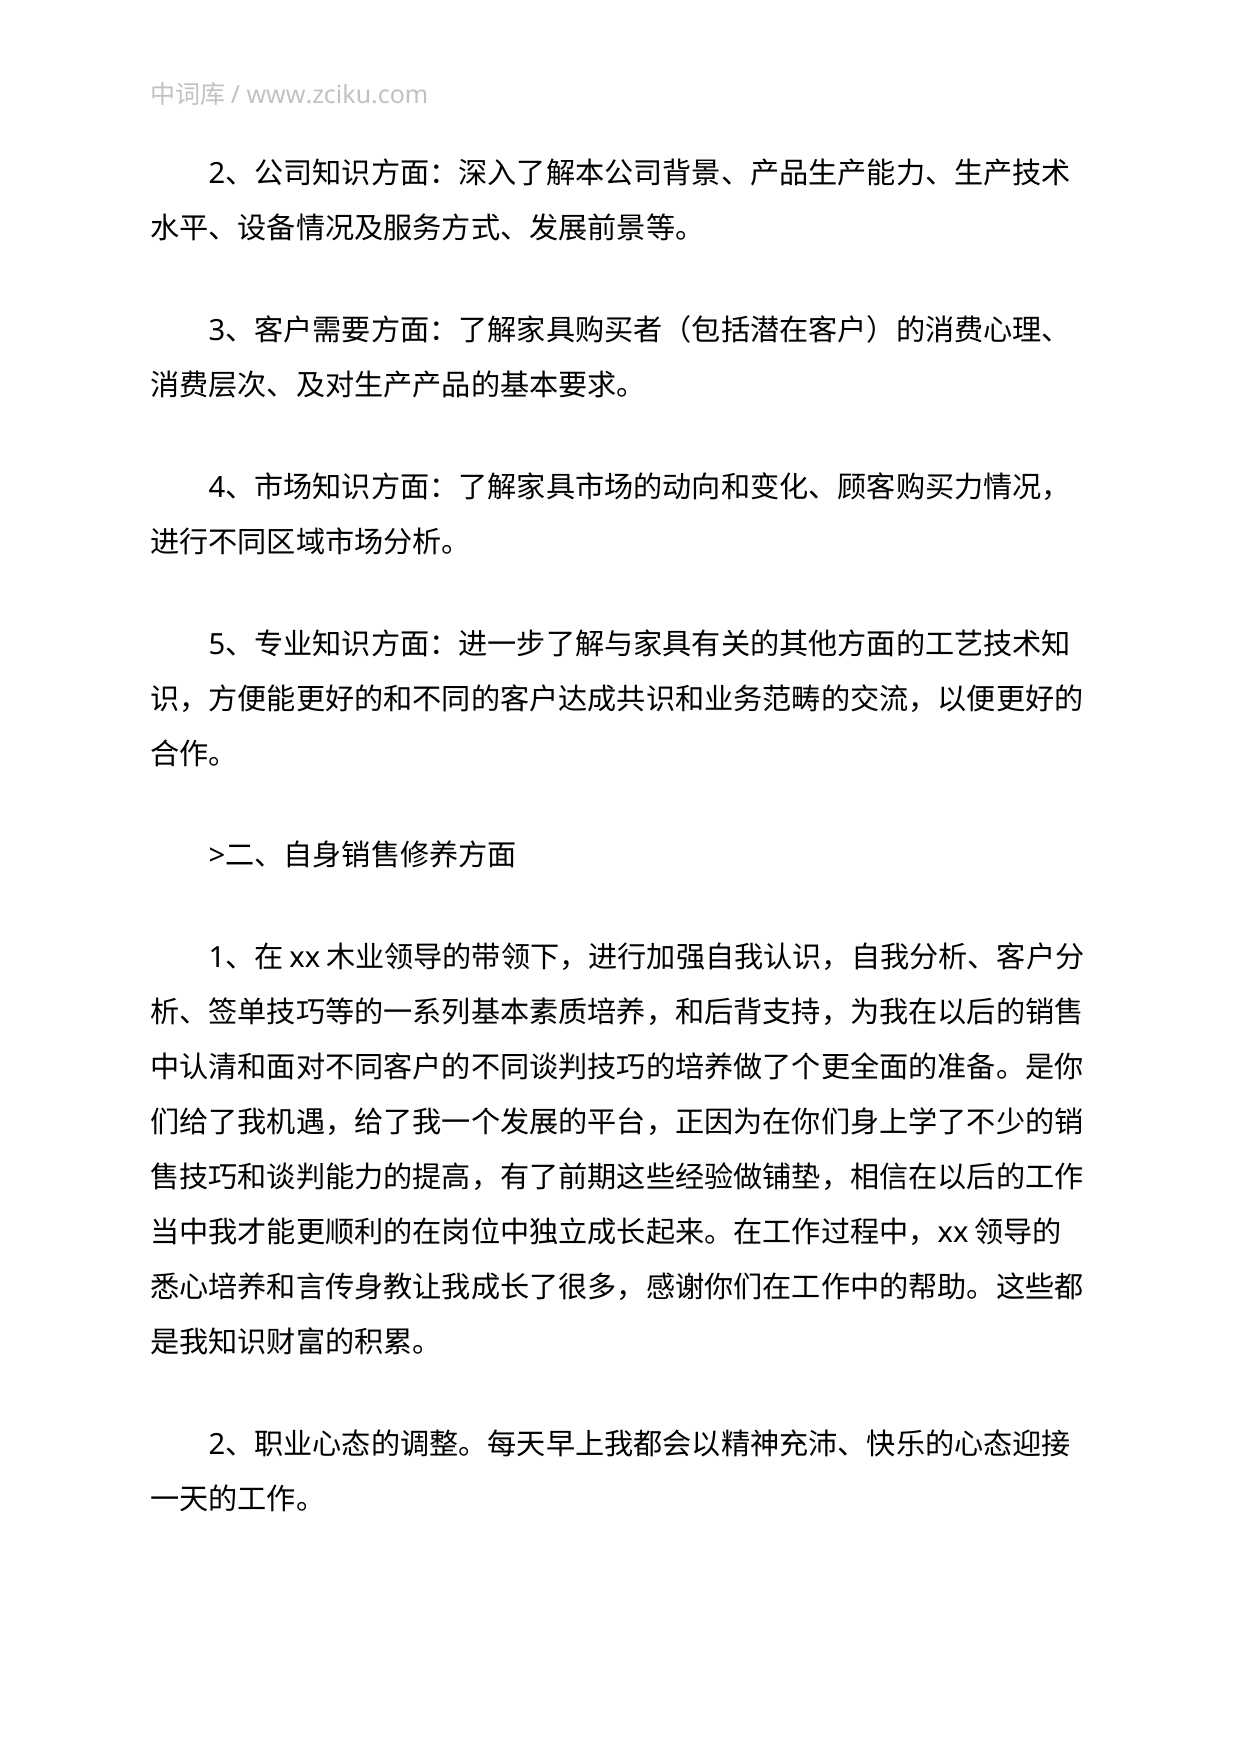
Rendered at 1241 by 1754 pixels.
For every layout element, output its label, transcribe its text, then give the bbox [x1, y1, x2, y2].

text 2、公司知识方面：深入了解本公司背景、产品生产能力、生产技术水平、设备情况及服务方式、发展前景等。 [150, 150, 1090, 247]
text 3、客户需要方面：了解家具购买者（包括潜在客户）的消费心理、消费层次、及对生产产品的基本要求。 [150, 307, 1090, 404]
text 4、市场知识方面：了解家具市场的动向和变化、顾客购买力情况，进行不同区域市场分析。 [150, 463, 1090, 561]
text 5、专业知识方面：进一步了解与家具有关的其他方面的工艺技术知识，方便能更好的和不同的客户达成共识和业务范畴的交流，以便更好的合作。 [150, 620, 1090, 772]
text 2、职业心态的调整。每天早上我都会以精神充沛、快乐的心态迎接一天的工作。 [150, 1420, 1090, 1517]
text >二、自身销售修养方面 [150, 832, 1090, 874]
text 1、在xx木业领导的带领下，进行加强自我认识，自我分析、客户分析、签单技巧等的一系列基本素质培养，和后背支持，为我在以后的销售中认清和面对不同客户的不同谈判技巧的培养做了个更全面的准备。是你们给了我机遇，给了我一个发展的平台，正因为在你们身上学了不少的销售技巧和谈判能力的提高，有了前期这些经验做铺垫，相信在以后的工作当中我才能更顺利的在岗位中独立成长起来。在工作过程中，xx领导的悉心培养和言传身教让我成长了很多，感谢你们在工作中的帮助。这些都是我知识财富的积累。 [150, 934, 1090, 1361]
